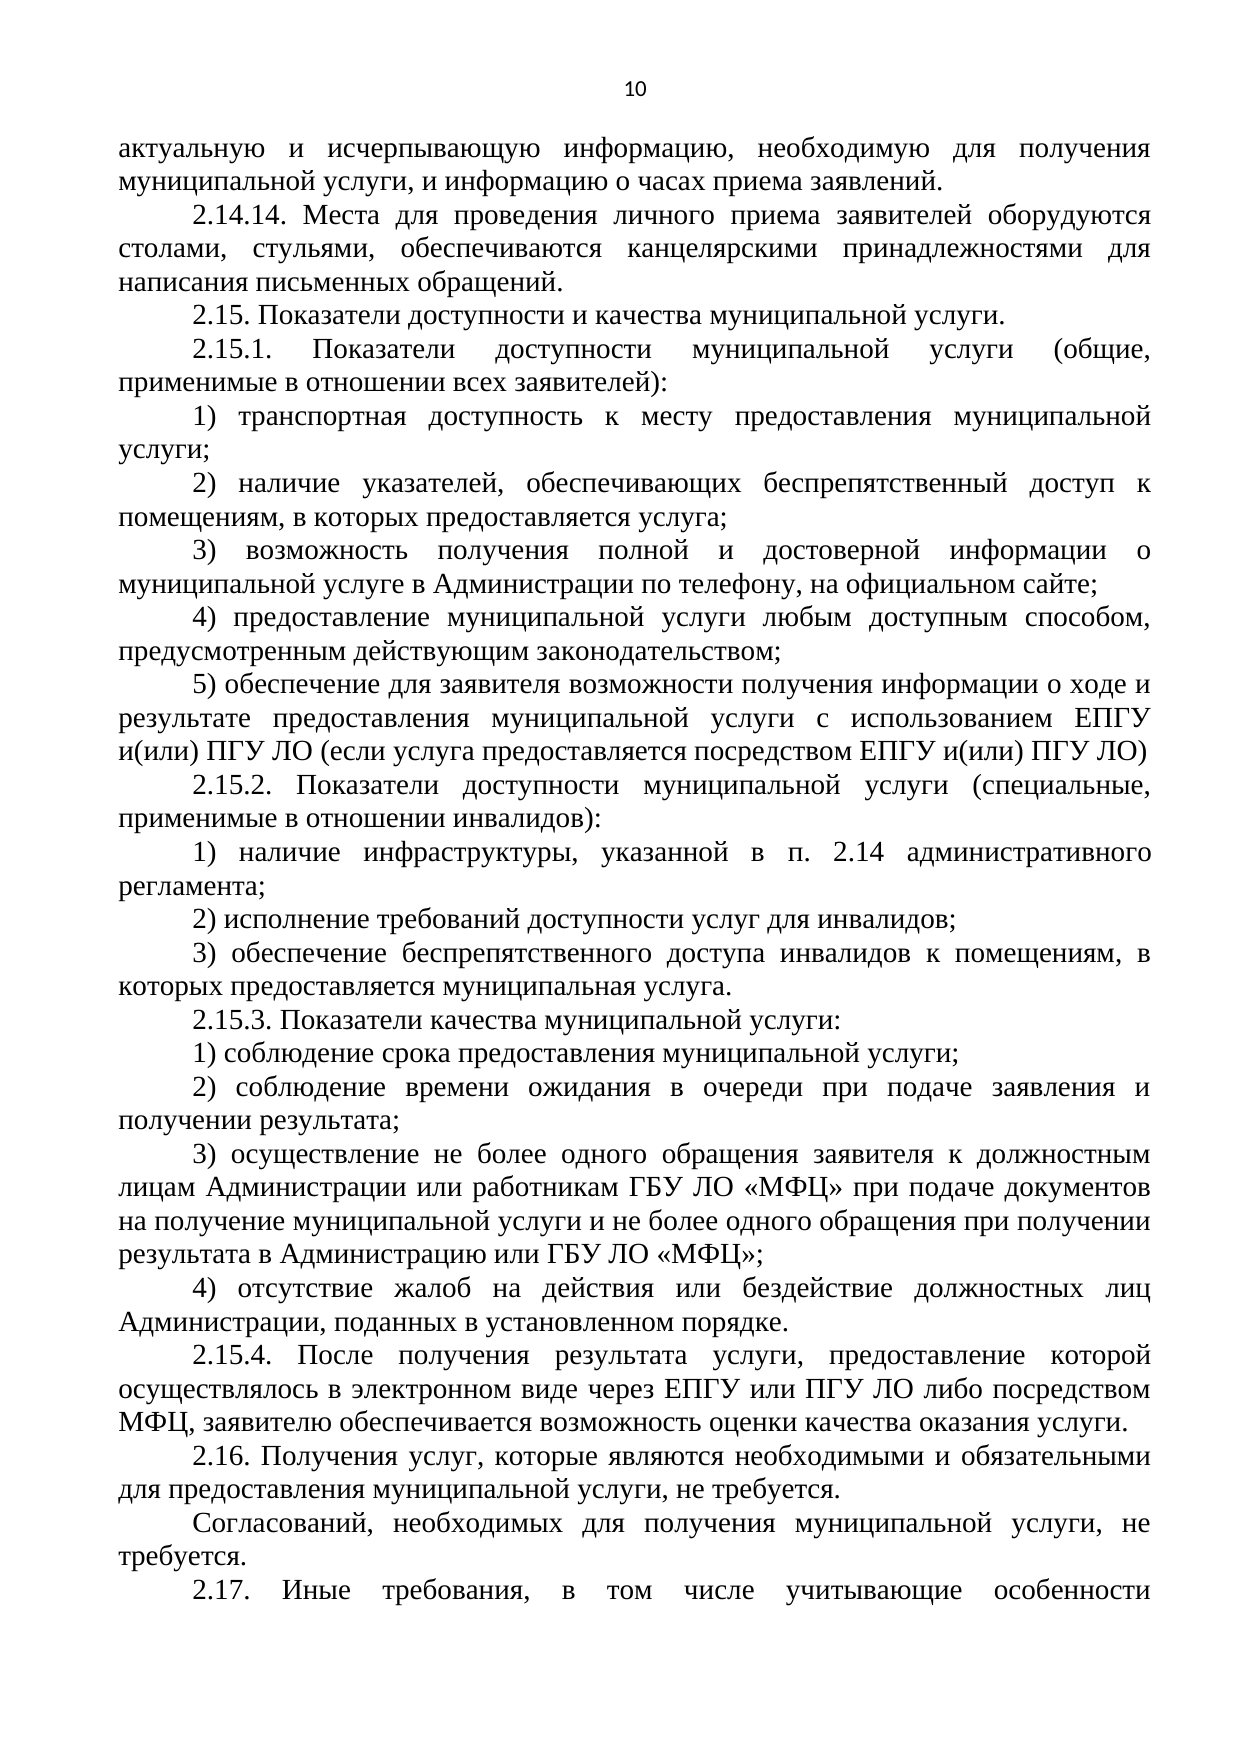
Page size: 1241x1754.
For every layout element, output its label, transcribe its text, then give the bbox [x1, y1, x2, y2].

text 2) наличие указателей, обеспечивающих беспрепятственный доступ к помещениям, в которых предоставляется услуга; [118, 465, 1152, 532]
text 1) транспортная доступность к месту предоставления муниципальной услуги; [118, 398, 1152, 465]
text 5) обеспечение для заявителя возможности получения информации о ходе и результате предоставления муниципальной услуги с использованием ЕПГУ и(или) ПГУ ЛО (если услуга предоставляется посредством ЕПГУ и(или) ПГУ ЛО) [118, 666, 1152, 767]
text 4) отсутствие жалоб на действия или бездействие должностных лиц Администрации, поданных в установленном порядке. [118, 1270, 1152, 1337]
text 2) исполнение требований доступности услуг для инвалидов; [118, 901, 1152, 935]
text Согласований, необходимых для получения муниципальной услуги, не требуется. [118, 1505, 1152, 1572]
text 2.15. Показатели доступности и качества муниципальной услуги. [118, 297, 1152, 331]
text 2.14.14. Места для проведения личного приема заявителей оборудуются столами, стульями, обеспечиваются канцелярскими принадлежностями для написания письменных обращений. [118, 197, 1152, 297]
text 1) наличие инфраструктуры, указанной в п. 2.14 административного регламента; [118, 834, 1152, 901]
text 3) осуществление не более одного обращения заявителя к должностным лицам Администрации или работникам ГБУ ЛО «МФЦ» при подаче документов на получение муниципальной услуги и не более одного обращения при получении результата в Администрацию или ГБУ ЛО «МФЦ»; [118, 1136, 1152, 1270]
text 1) соблюдение срока предоставления муниципальной услуги; [118, 1035, 1152, 1069]
text 2) соблюдение времени ожидания в очереди при подаче заявления и получении результата; [118, 1069, 1152, 1136]
text 3) возможность получения полной и достоверной информации о муниципальной услуге в Администрации по телефону, на официальном сайте; [118, 532, 1152, 599]
text 3) обеспечение беспрепятственного доступа инвалидов к помещениям, в которых предоставляется муниципальная услуга. [118, 935, 1152, 1002]
text 4) предоставление муниципальной услуги любым доступным способом, предусмотренным действующим законодательством; [118, 599, 1152, 666]
text 2.15.4. После получения результата услуги, предоставление которой осуществлялось в электронном виде через ЕПГУ или ПГУ ЛО либо посредством МФЦ, заявителю обеспечивается возможность оценки качества оказания услуги. [118, 1337, 1152, 1438]
text 2.15.1. Показатели доступности муниципальной услуги (общие, применимые в отношении всех заявителей): [118, 331, 1152, 398]
text 2.15.3. Показатели качества муниципальной услуги: [118, 1002, 1152, 1035]
text 2.16. Получения услуг, которые являются необходимыми и обязательными для предоставления муниципальной услуги, не требуется. [118, 1438, 1152, 1505]
text 2.15.2. Показатели доступности муниципальной услуги (специальные, применимые в отношении инвалидов): [118, 767, 1152, 834]
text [118, 130, 1152, 197]
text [118, 1572, 1152, 1606]
